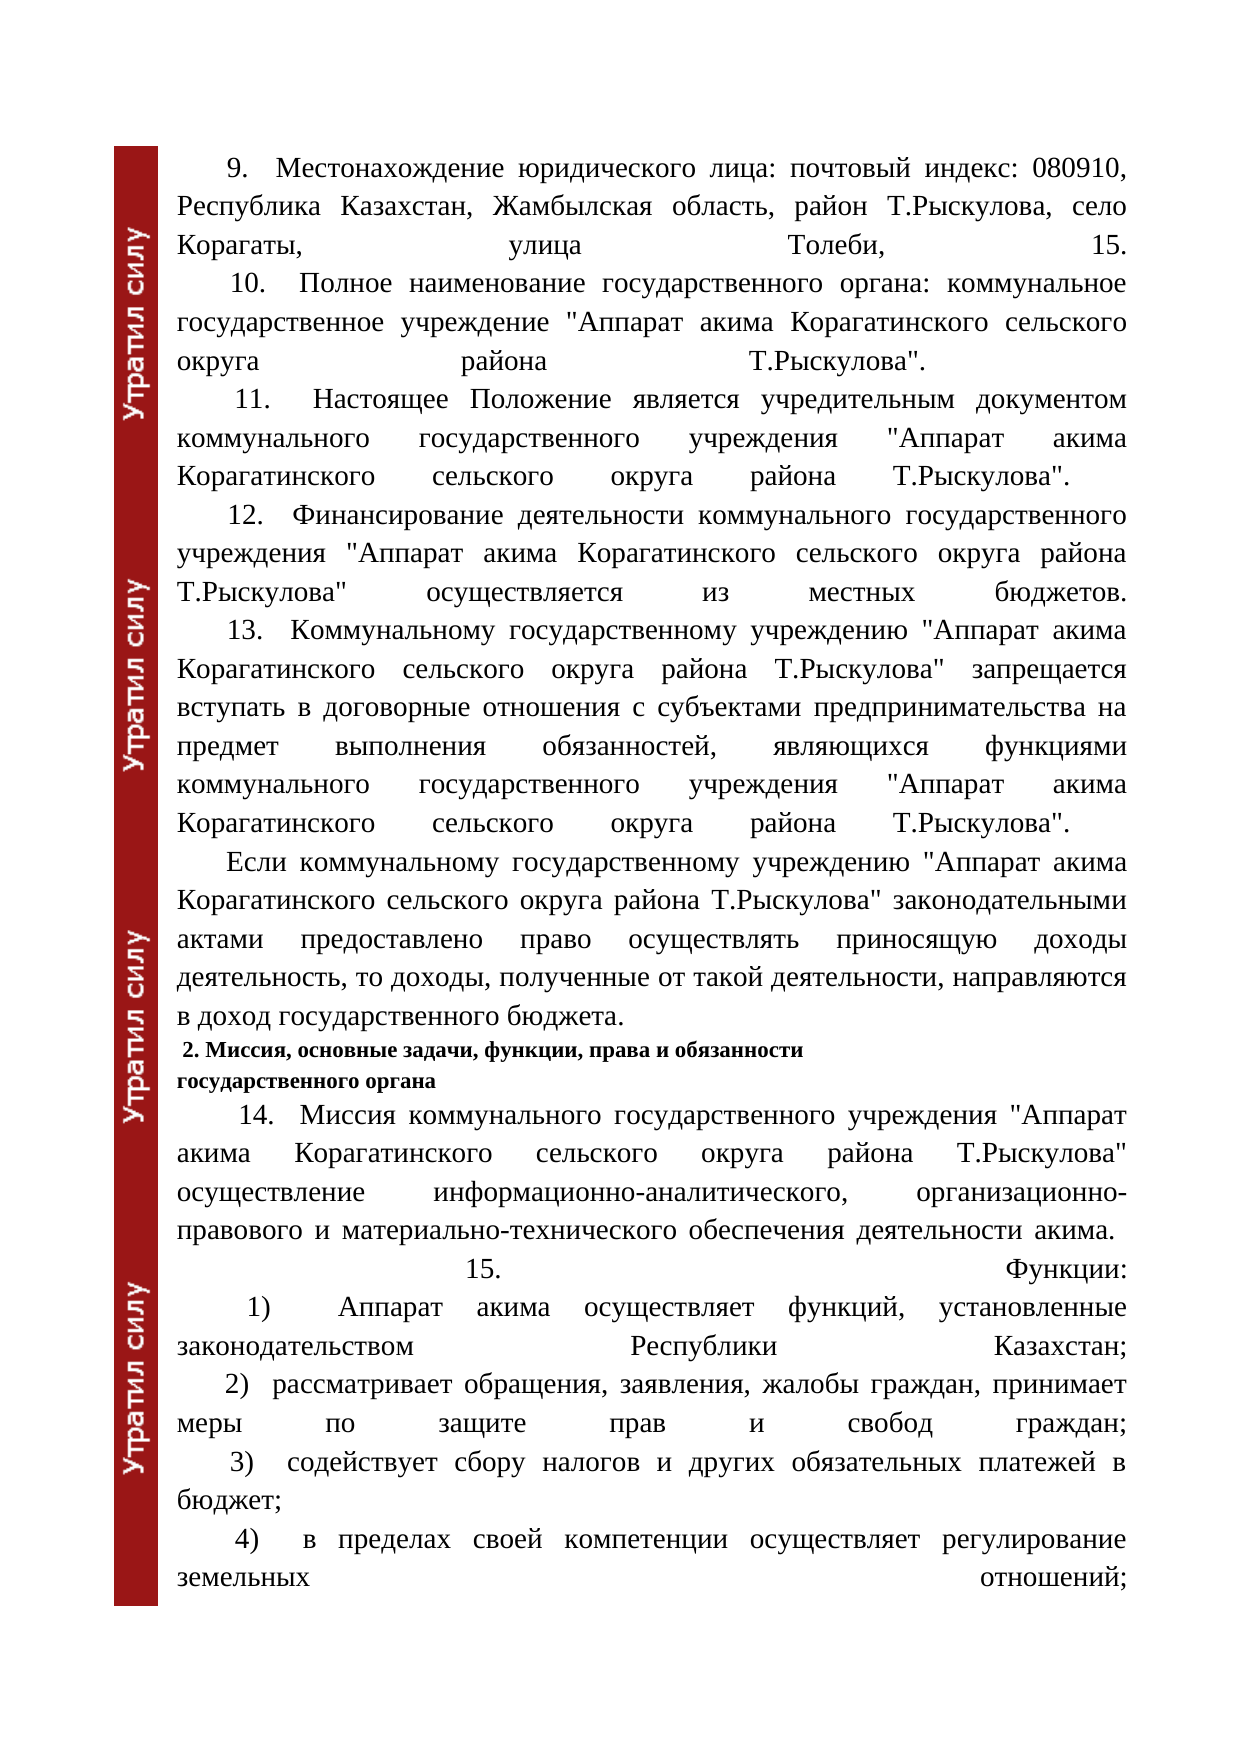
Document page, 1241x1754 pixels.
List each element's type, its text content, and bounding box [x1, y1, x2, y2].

picture [114, 1093, 158, 1097]
picture [114, 1031, 158, 1036]
text 2. Миссия, основные задачи, функции, права и обязанности государственного органа [112, 1036, 1128, 1093]
picture [114, 146, 158, 150]
picture [114, 1593, 158, 1606]
